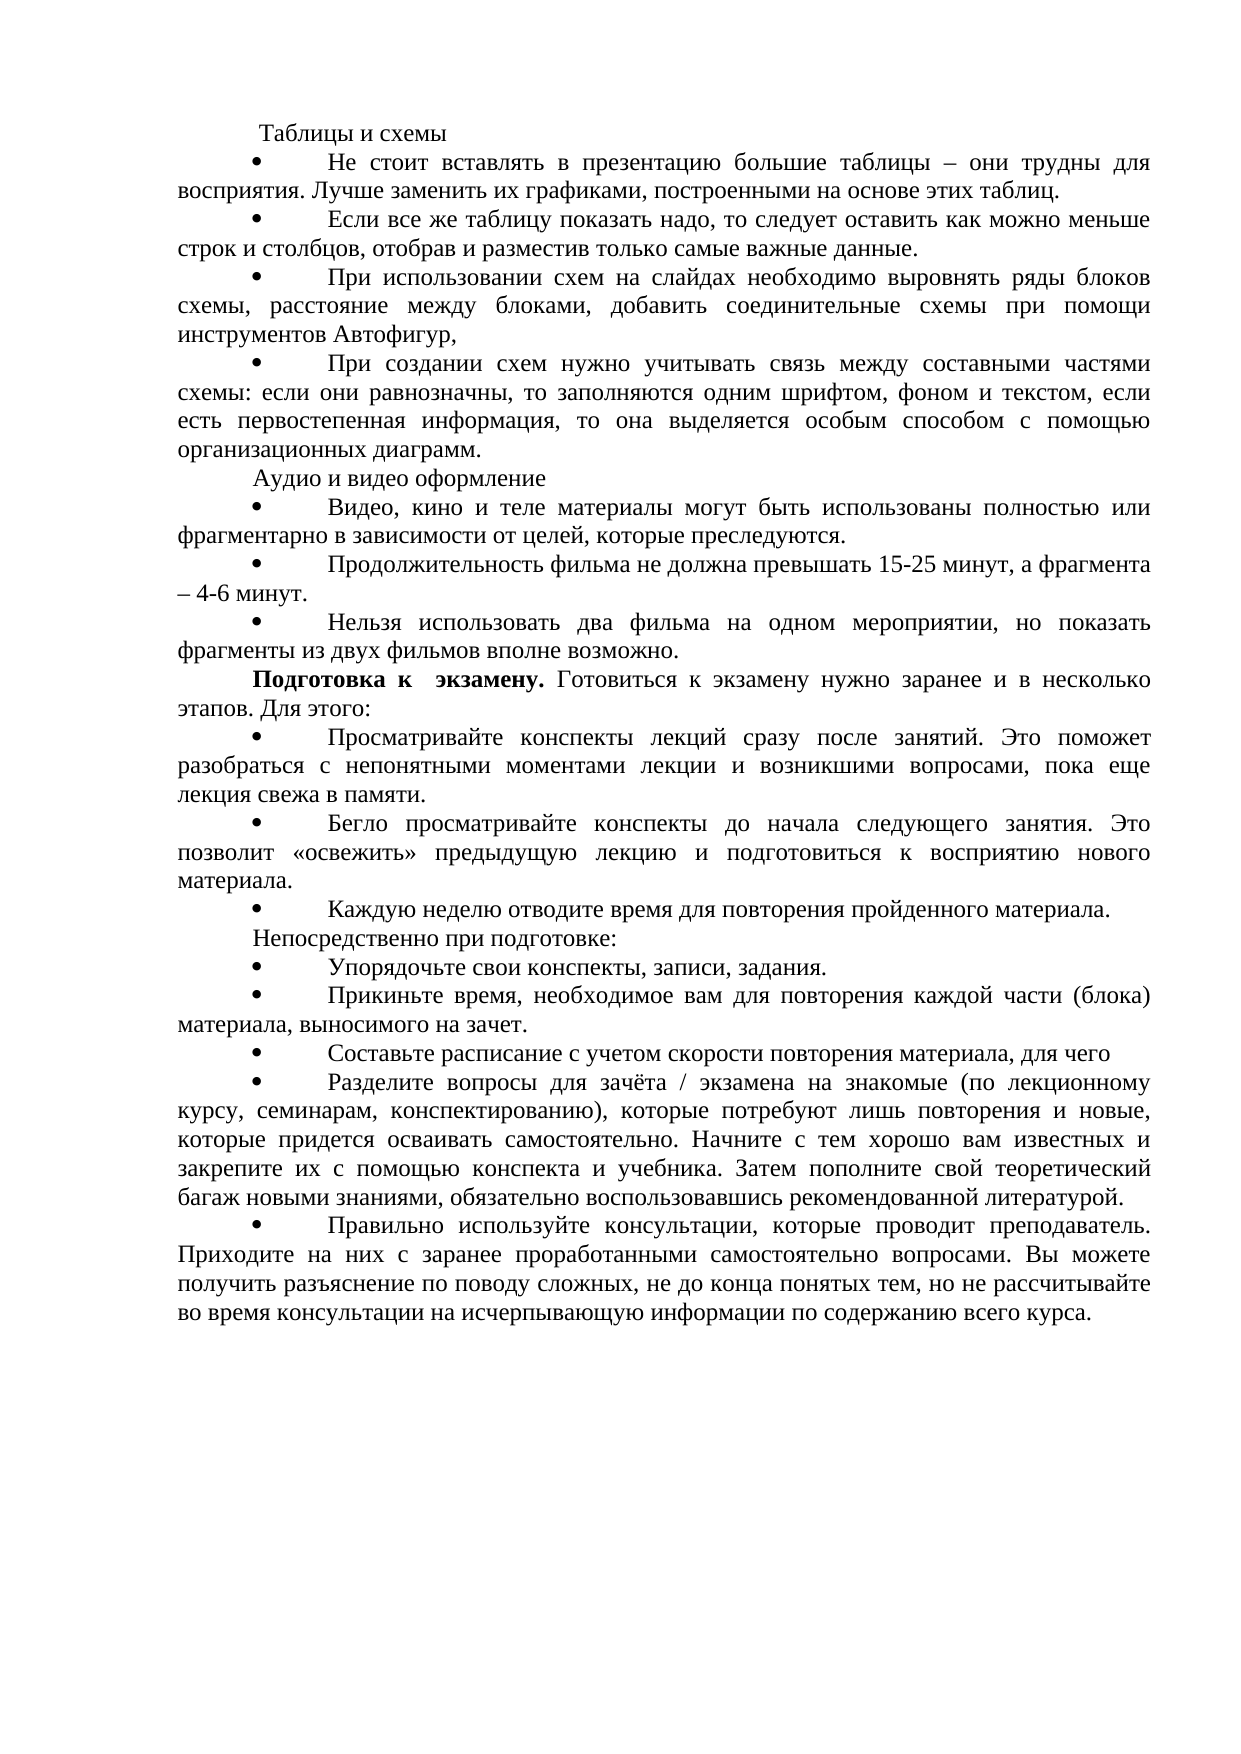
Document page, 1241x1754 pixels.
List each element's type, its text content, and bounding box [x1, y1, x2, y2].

list При использовании схем на слайдах необходимо выровнять ряды блоков схемы, расстояние между блоками, добавить соединительные схемы при помощи инструментов Автофигур, [177, 262, 1152, 348]
list Если все же таблицу показать надо, то следует оставить как можно меньше строк и столбцов, отобрав и разместив только самые важные данные. [177, 204, 1152, 262]
text Непосредственно при подготовке: [177, 923, 1152, 952]
list Продолжительность фильма не должна превышать 15-25 минут, а фрагмента – 4-6 минут. [177, 549, 1152, 607]
list Разделите вопросы для зачёта / экзамена на знакомые (по лекционному курсу, семинарам, конспектированию), которые потребуют лишь повторения и новые, которые придется осваивать самостоятельно. Начните с тем хорошо вам известных и закрепите их с помощью конспекта и учебника. Затем пополните свой теоретический багаж новыми знаниями, обязательно воспользовавшись рекомендованной литературой. [177, 1067, 1152, 1211]
list Не стоит вставлять в презентацию большие таблицы – они трудны для восприятия. Лучше заменить их графиками, построенными на основе этих таблиц. [177, 147, 1152, 204]
list Нельзя использовать два фильма на одном мероприятии, но показать фрагменты из двух фильмов вполне возможно. [177, 607, 1152, 664]
list Прикиньте время, необходимое вам для повторения каждой части (блока) материала, выносимого на зачет. [177, 981, 1152, 1038]
list Бегло просматривайте конспекты до начала следующего занятия. Это позволит «освежить» предыдущую лекцию и подготовиться к восприятию нового материала. [177, 808, 1152, 894]
list Составьте расписание с учетом скорости повторения материала, для чего [177, 1038, 1152, 1067]
list При создании схем нужно учитывать связь между составными частями схемы: если они равнозначны, то заполняются одним шрифтом, фоном и текстом, если есть первостепенная информация, то она выделяется особым способом с помощью организационных диаграмм. [177, 348, 1152, 463]
text Подготовка к экзамену. Готовиться к экзамену нужно заранее и в несколько этапов. Для этого: [177, 664, 1152, 722]
text Таблицы и схемы [177, 118, 1152, 147]
list Каждую неделю отводите время для повторения пройденного материала. [177, 894, 1152, 923]
text Аудио и видео оформление [177, 463, 1152, 492]
list Правильно используйте консультации, которые проводит преподаватель. Приходите на них с заранее проработанными самостоятельно вопросами. Вы можете получить разъяснение по поводу сложных, не до конца понятых тем, но не рассчитывайте во время консультации на исчерпывающую информации по содержанию всего курса. [177, 1211, 1152, 1326]
list Упорядочьте свои конспекты, записи, задания. [177, 952, 1152, 981]
list Видео, кино и теле материалы могут быть использованы полностью или фрагментарно в зависимости от целей, которые преследуются. [177, 492, 1152, 549]
list Просматривайте конспекты лекций сразу после занятий. Это поможет разобраться с непонятными моментами лекции и возникшими вопросами, пока еще лекция свежа в памяти. [177, 722, 1152, 808]
